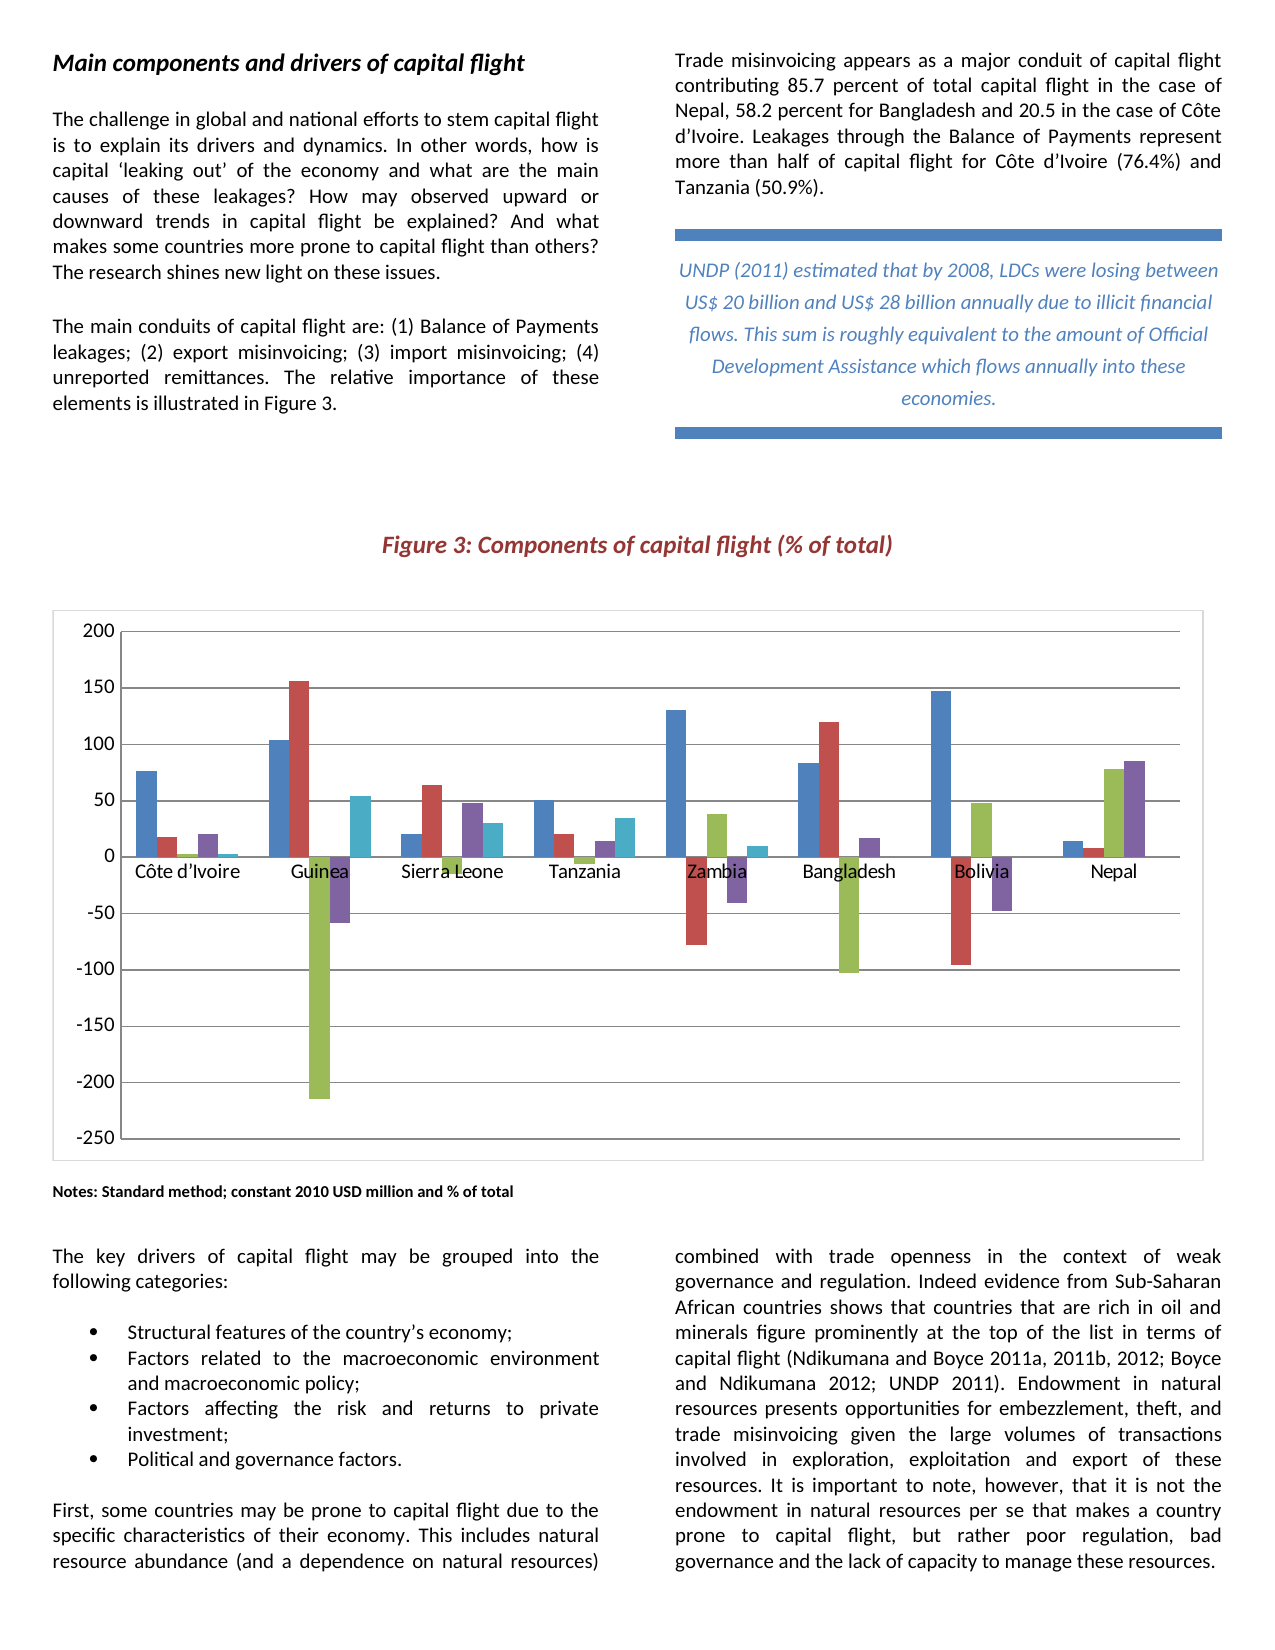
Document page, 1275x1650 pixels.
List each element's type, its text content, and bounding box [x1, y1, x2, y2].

text Figure 3: Components of capital flight (% of total) [52, 529, 1222, 560]
text Main components and drivers of capital flight [52, 47, 600, 77]
text Notes: Standard method; constant 2010 USD million and % of total [52, 1182, 1222, 1202]
text Trade misinvoicing appears as a major conduit of capital flight contributing 85.7 percent of total capital flight in the case of Nepal, 58.2 percent for Bangladesh and 20.5 in the case of Côte d’Ivoire. Leakages through the Balance of Payments represent more than half of capital flight for Côte d’Ivoire (76.4%) and Tanzania (50.9%). [675, 47, 1222, 199]
text First, some countries may be prone to capital flight due to the specific characteristics of their economy. This includes natural resource abundance (and a dependence on natural resources) combined with trade openness in the context of weak governance and regulation. Indeed evidence from Sub-Saharan African countries shows that countries that are rich in oil and minerals figure prominently at the top of the list in terms of capital flight (Ndikumana and Boyce 2011a, 2011b, 2012; Boyce and Ndikumana 2012; UNDP 2011). Endowment in natural resources presents opportunities for embezzlement, theft, and trade misinvoicing given the large volumes of transactions involved in exploration, exploitation and export of these resources. It is important to note, however, that it is not the endowment in natural resources per se that makes a country prone to capital flight, but rather poor regulation, bad governance and the lack of capacity to manage these resources. [675, 1243, 1222, 1573]
list Factors related to the macroeconomic environment and macroeconomic policy; [90, 1345, 600, 1396]
list Factors affecting the risk and returns to private investment; [90, 1396, 600, 1446]
text UNDP (2011) estimated that by 2008, LDCs were losing between US$ 20 billion and US$ 28 billion annually due to illicit financial flows. This sum is roughly equivalent to the amount of Official Development Assistance which flows annually into these economies. [675, 241, 1222, 427]
text The key drivers of capital flight may be grouped into the following categories: [52, 1243, 600, 1294]
text The main conduits of capital flight are: (1) Balance of Payments leakages; (2) export misinvoicing; (3) import misinvoicing; (4) unreported remittances. The relative importance of these elements is illustrated in Figure 3. [52, 314, 600, 415]
text The challenge in global and national efforts to stem capital flight is to explain its drivers and dynamics. In other words, how is capital ‘leaking out’ of the economy and what are the main causes of these leakages? How may observed upward or downward trends in capital flight be explained? And what makes some countries more prone to capital flight than others? The research shines new light on these issues. [52, 107, 600, 284]
list Political and governance factors. [90, 1446, 600, 1472]
list Structural features of the country’s economy; [90, 1319, 600, 1345]
